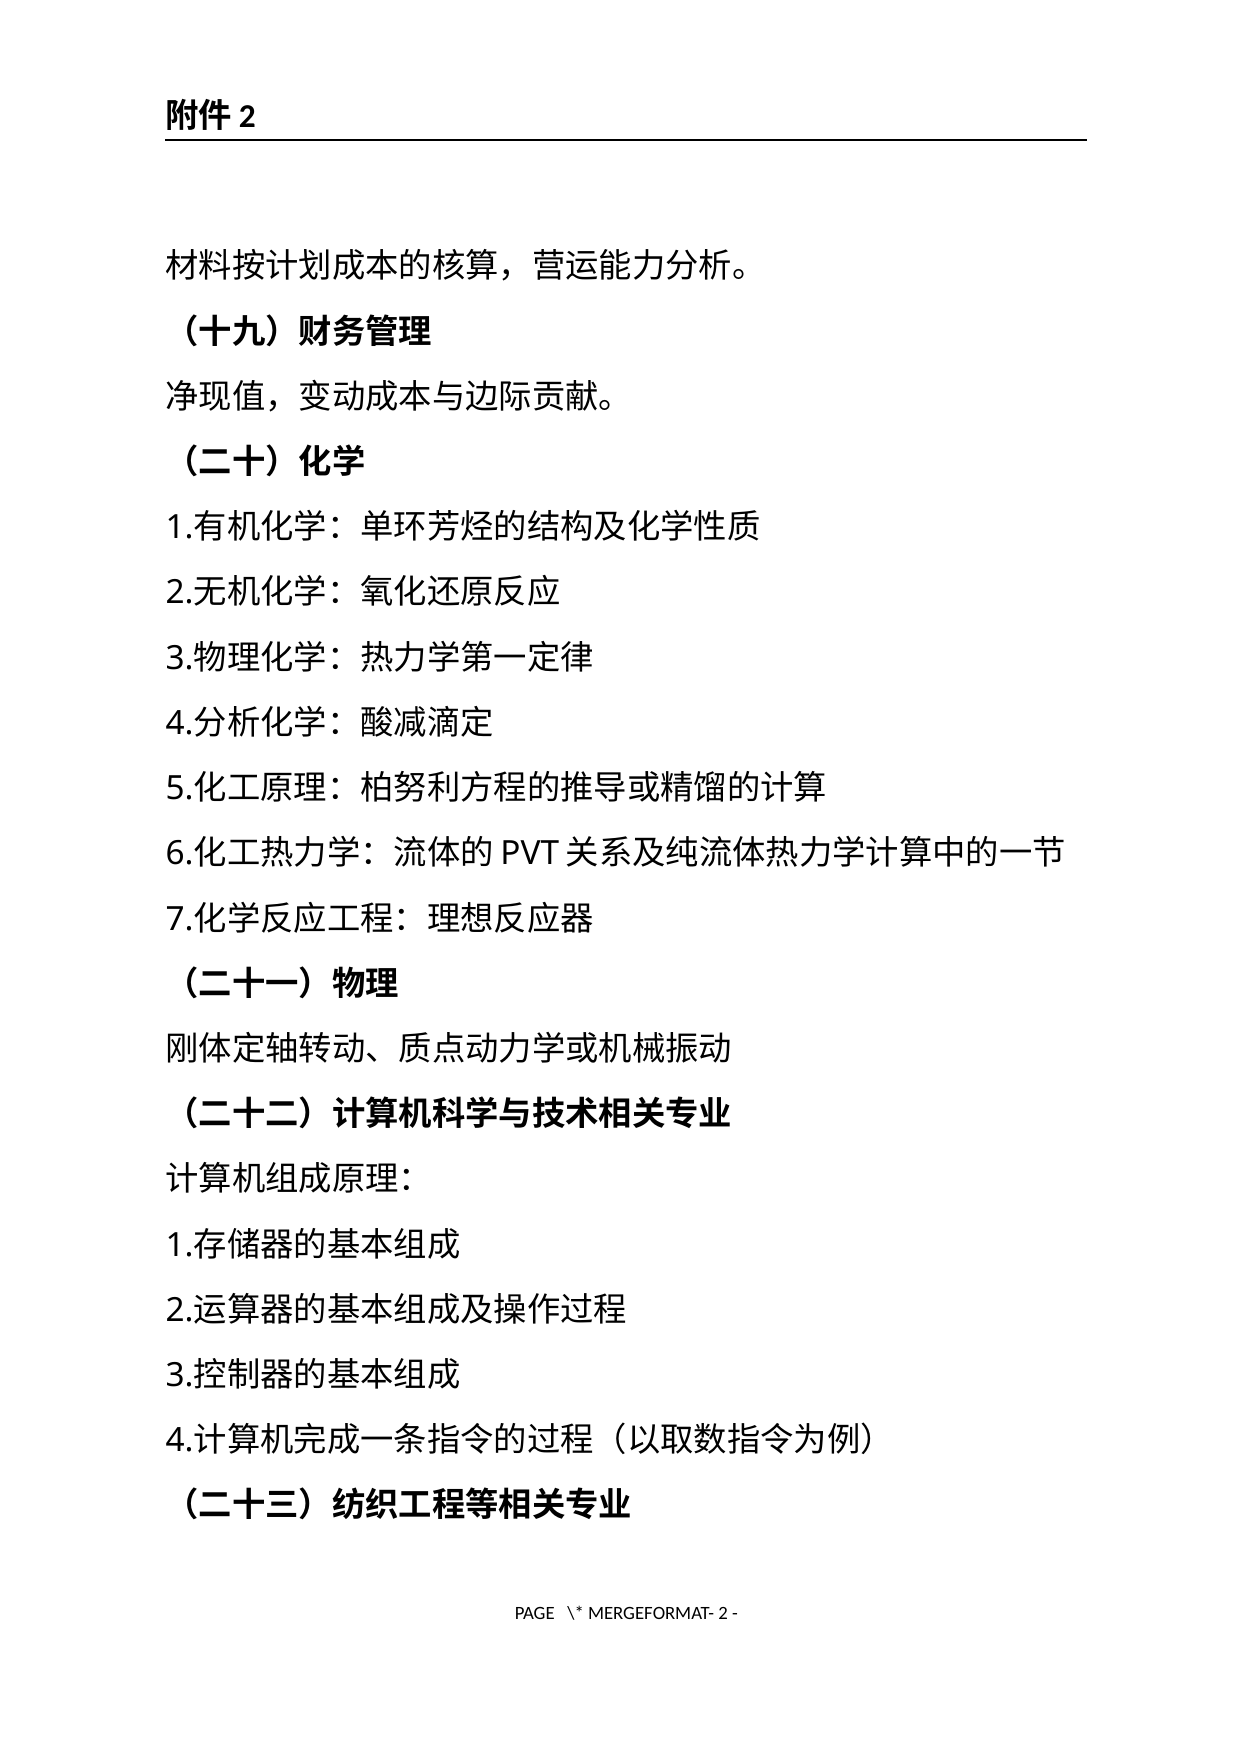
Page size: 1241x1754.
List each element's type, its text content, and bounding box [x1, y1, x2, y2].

text 2.运算器的基本组成及操作过程 [165, 1274, 1087, 1339]
list （二十二）计算机科学与技术相关专业 [165, 1078, 1087, 1144]
text 3.控制器的基本组成 [165, 1339, 1087, 1404]
list 计算机组成原理： [165, 1144, 1087, 1209]
list （二十三）纺织工程等相关专业 [165, 1470, 1087, 1535]
text 1.存储器的基本组成 [165, 1209, 1087, 1274]
list 材料按计划成本的核算，营运能力分析。 [165, 231, 1087, 296]
list 7.化学反应工程：理想反应器 [165, 883, 1087, 948]
list 3.物理化学：热力学第一定律 [165, 622, 1087, 687]
list 净现值，变动成本与边际贡献。 [165, 361, 1087, 426]
list （二十）化学 [165, 426, 1087, 492]
text 4.计算机完成一条指令的过程（以取数指令为例） [165, 1404, 1087, 1470]
list 6.化工热力学：流体的PVT关系及纯流体热力学计算中的一节 [165, 818, 1087, 883]
list 2.无机化学：氧化还原反应 [165, 557, 1087, 622]
list 4.分析化学：酸减滴定 [165, 687, 1087, 752]
list 刚体定轴转动、质点动力学或机械振动 [165, 1013, 1087, 1078]
list （二十一）物理 [165, 948, 1087, 1013]
list （十九）财务管理 [165, 296, 1087, 361]
list 1.有机化学：单环芳烃的结构及化学性质 [165, 492, 1087, 557]
list 5.化工原理：柏努利方程的推导或精馏的计算 [165, 752, 1087, 818]
